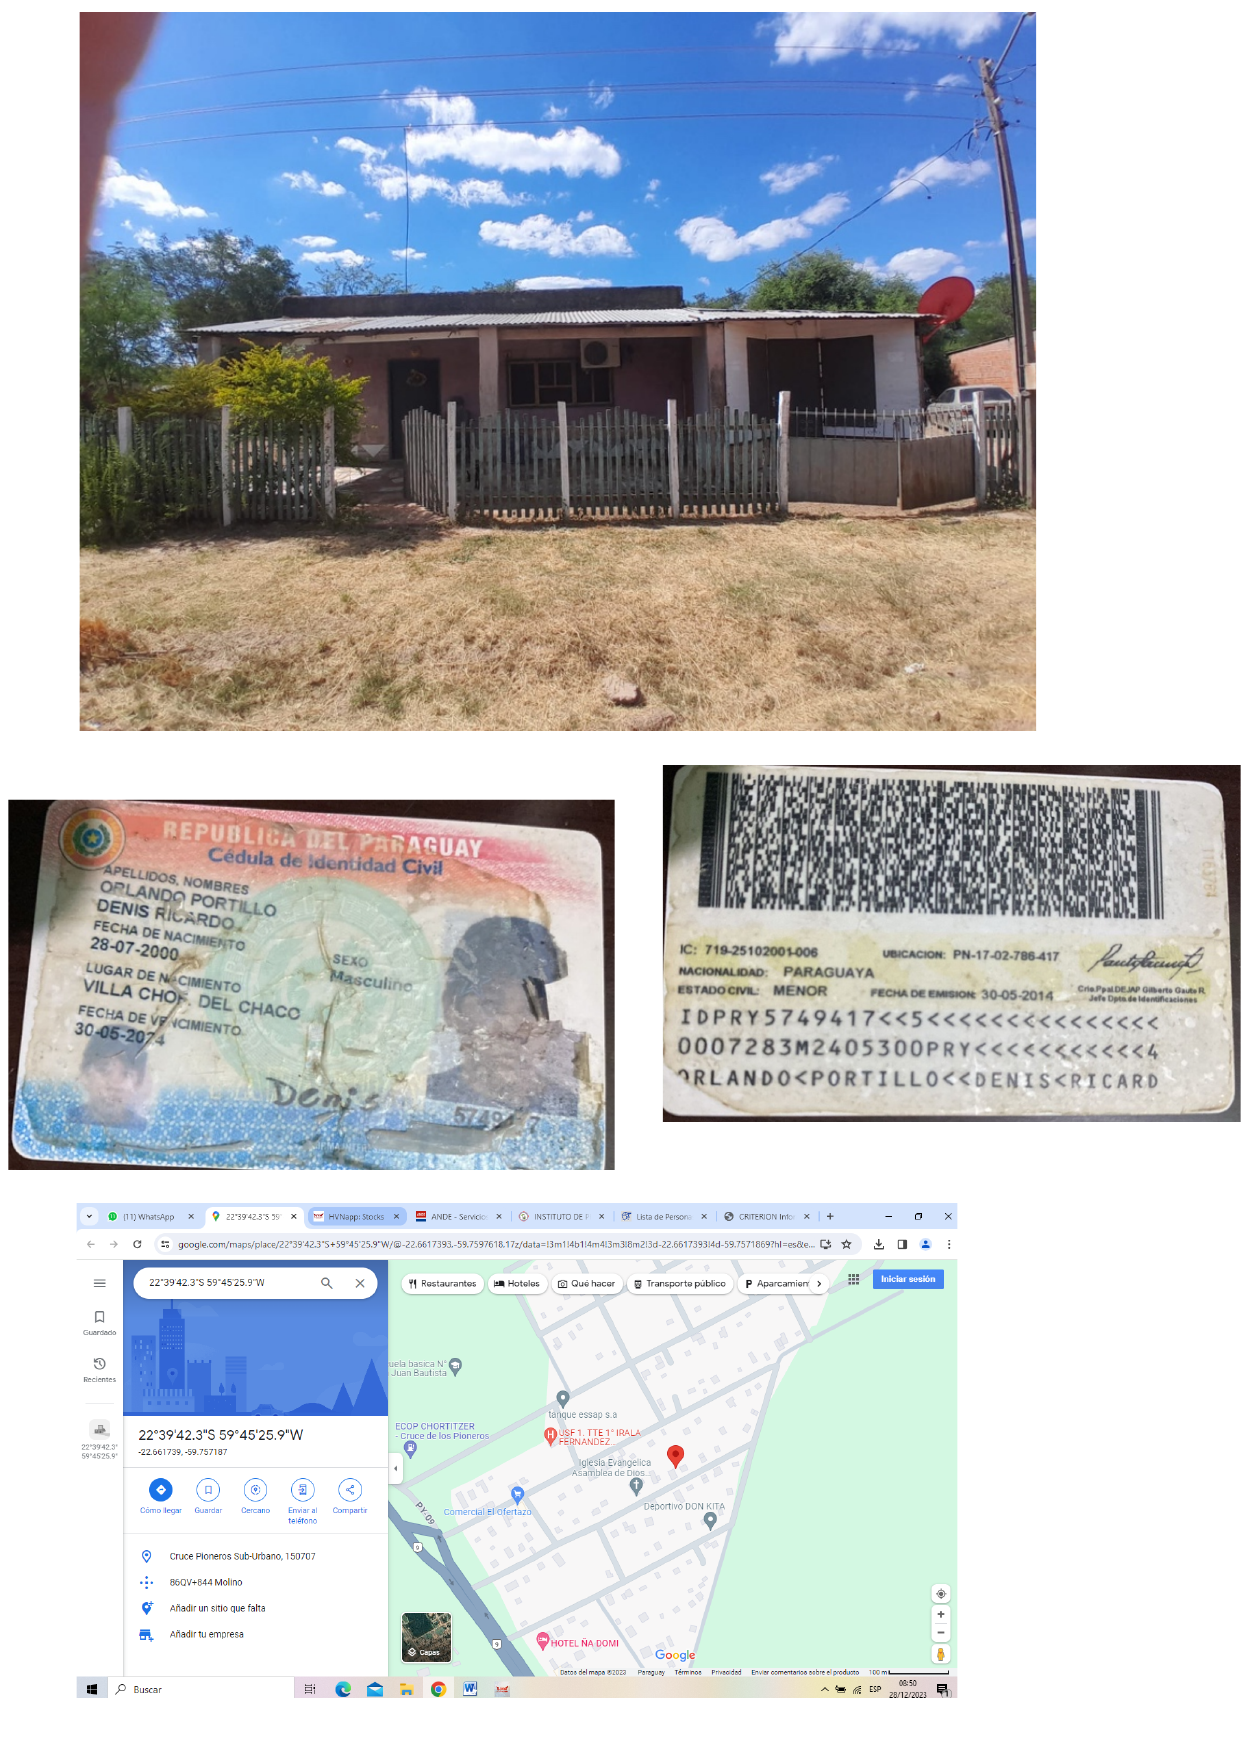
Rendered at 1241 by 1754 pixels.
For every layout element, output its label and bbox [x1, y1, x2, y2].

picture [8, 800, 615, 1170]
picture [79, 12, 1037, 731]
picture [76, 1203, 958, 1697]
picture [662, 765, 1241, 1122]
